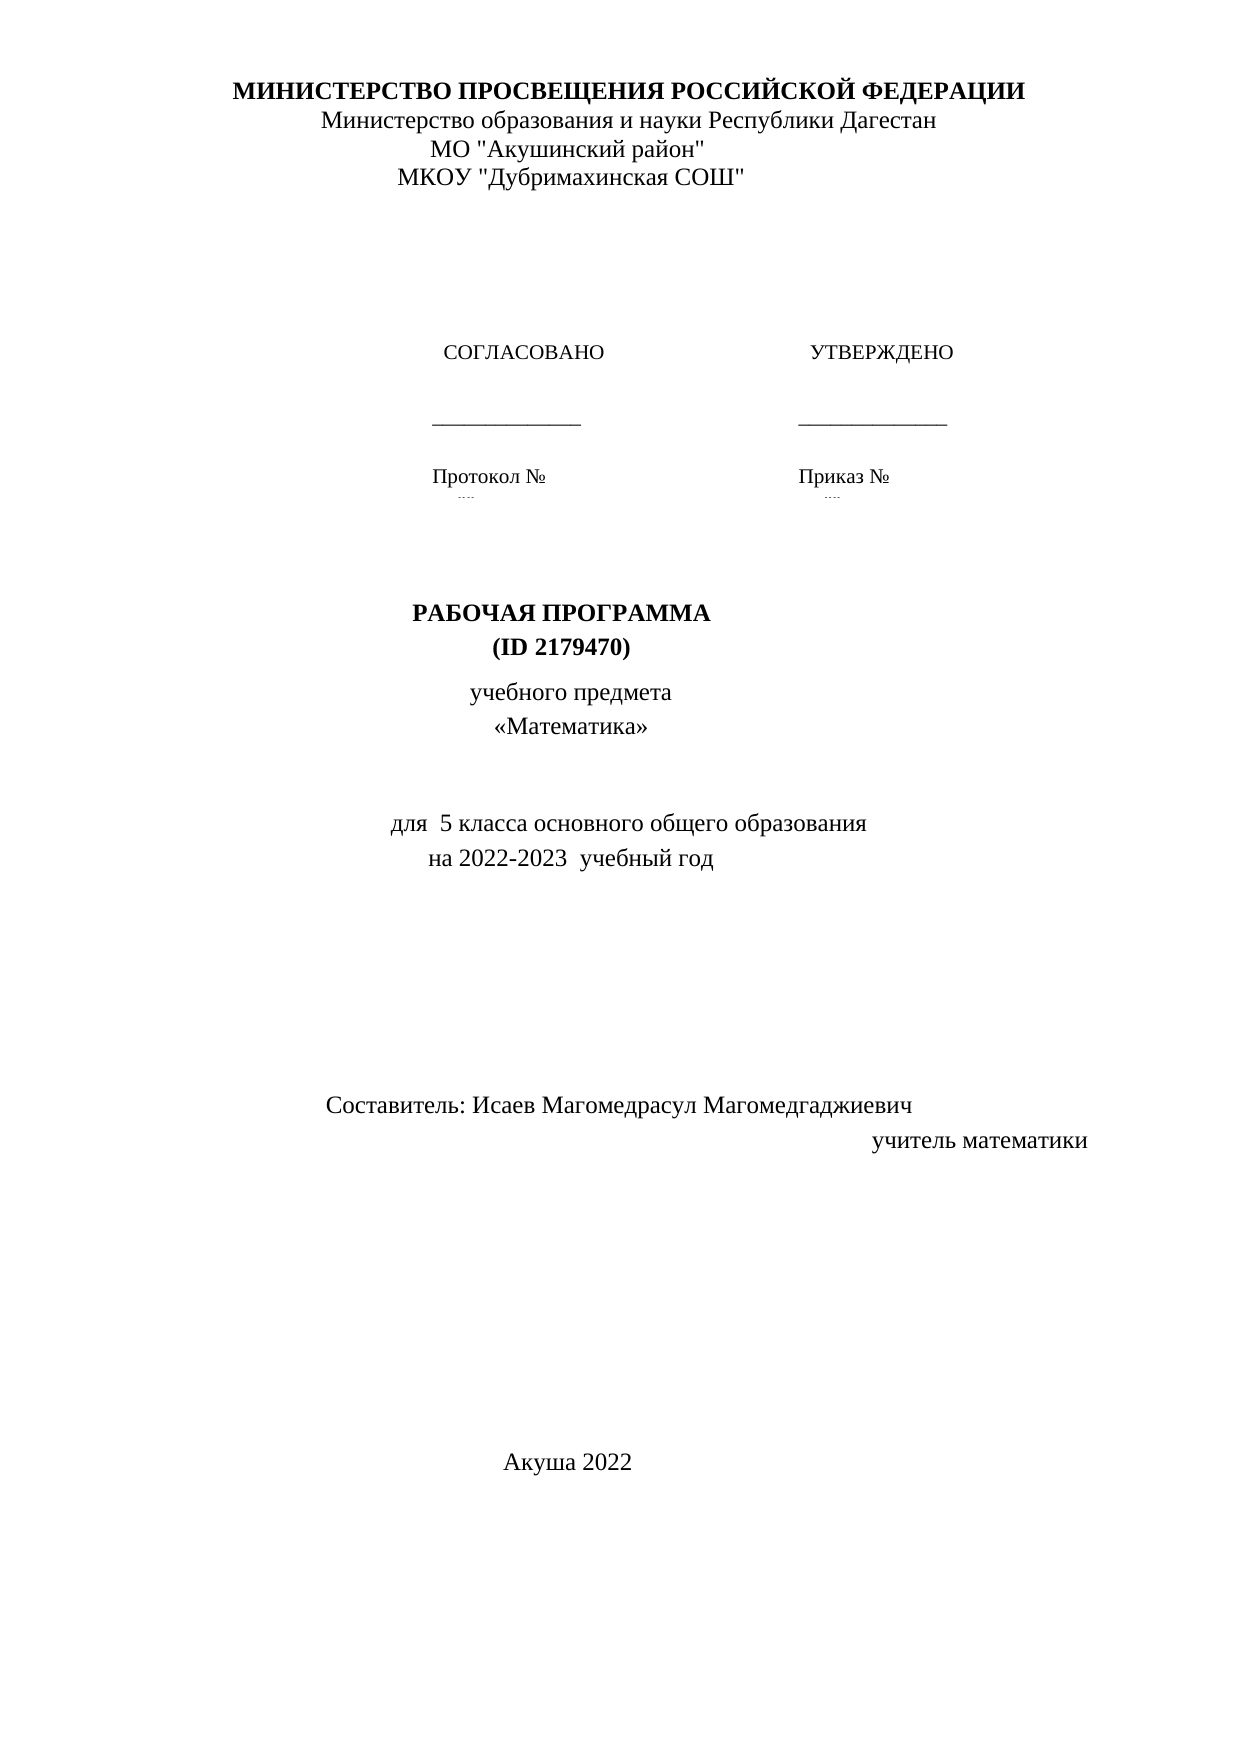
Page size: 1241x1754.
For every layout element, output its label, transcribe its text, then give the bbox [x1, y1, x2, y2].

text Составитель: Исаев Магомедрасул Магомедгаджиевич [150, 1092, 1088, 1119]
table_header ______________ Приказ № от "" г. [689, 398, 1041, 497]
text на 2022-2023 учебный год [150, 845, 714, 872]
text учитель математики [150, 1127, 1088, 1154]
text Акуша 2022 [150, 1449, 632, 1476]
text МО "Акушинский район" [267, 134, 1090, 162]
table_header ______________ Протокол № от "" г. [285, 398, 689, 497]
text для 5 класса основного общего образования [391, 810, 1090, 837]
text СОГЛАСОВАНО УТВЕРЖДЕНО [443, 341, 1090, 364]
text МКОУ "Дубримахинская СОШ" [150, 162, 744, 191]
text МИНИСТЕРСТВО ПРОСВЕЩЕНИЯ РОССИЙСКОЙ ФЕДЕРАЦИИ [232, 78, 1090, 105]
text «Математика» [150, 713, 648, 740]
text (ID 2179470) [150, 634, 630, 661]
text учебного предмета [150, 678, 672, 706]
text Министерство образования и науки Республики Дагестан [321, 105, 1090, 134]
text РАБОЧАЯ ПРОГРАММА [150, 599, 711, 627]
